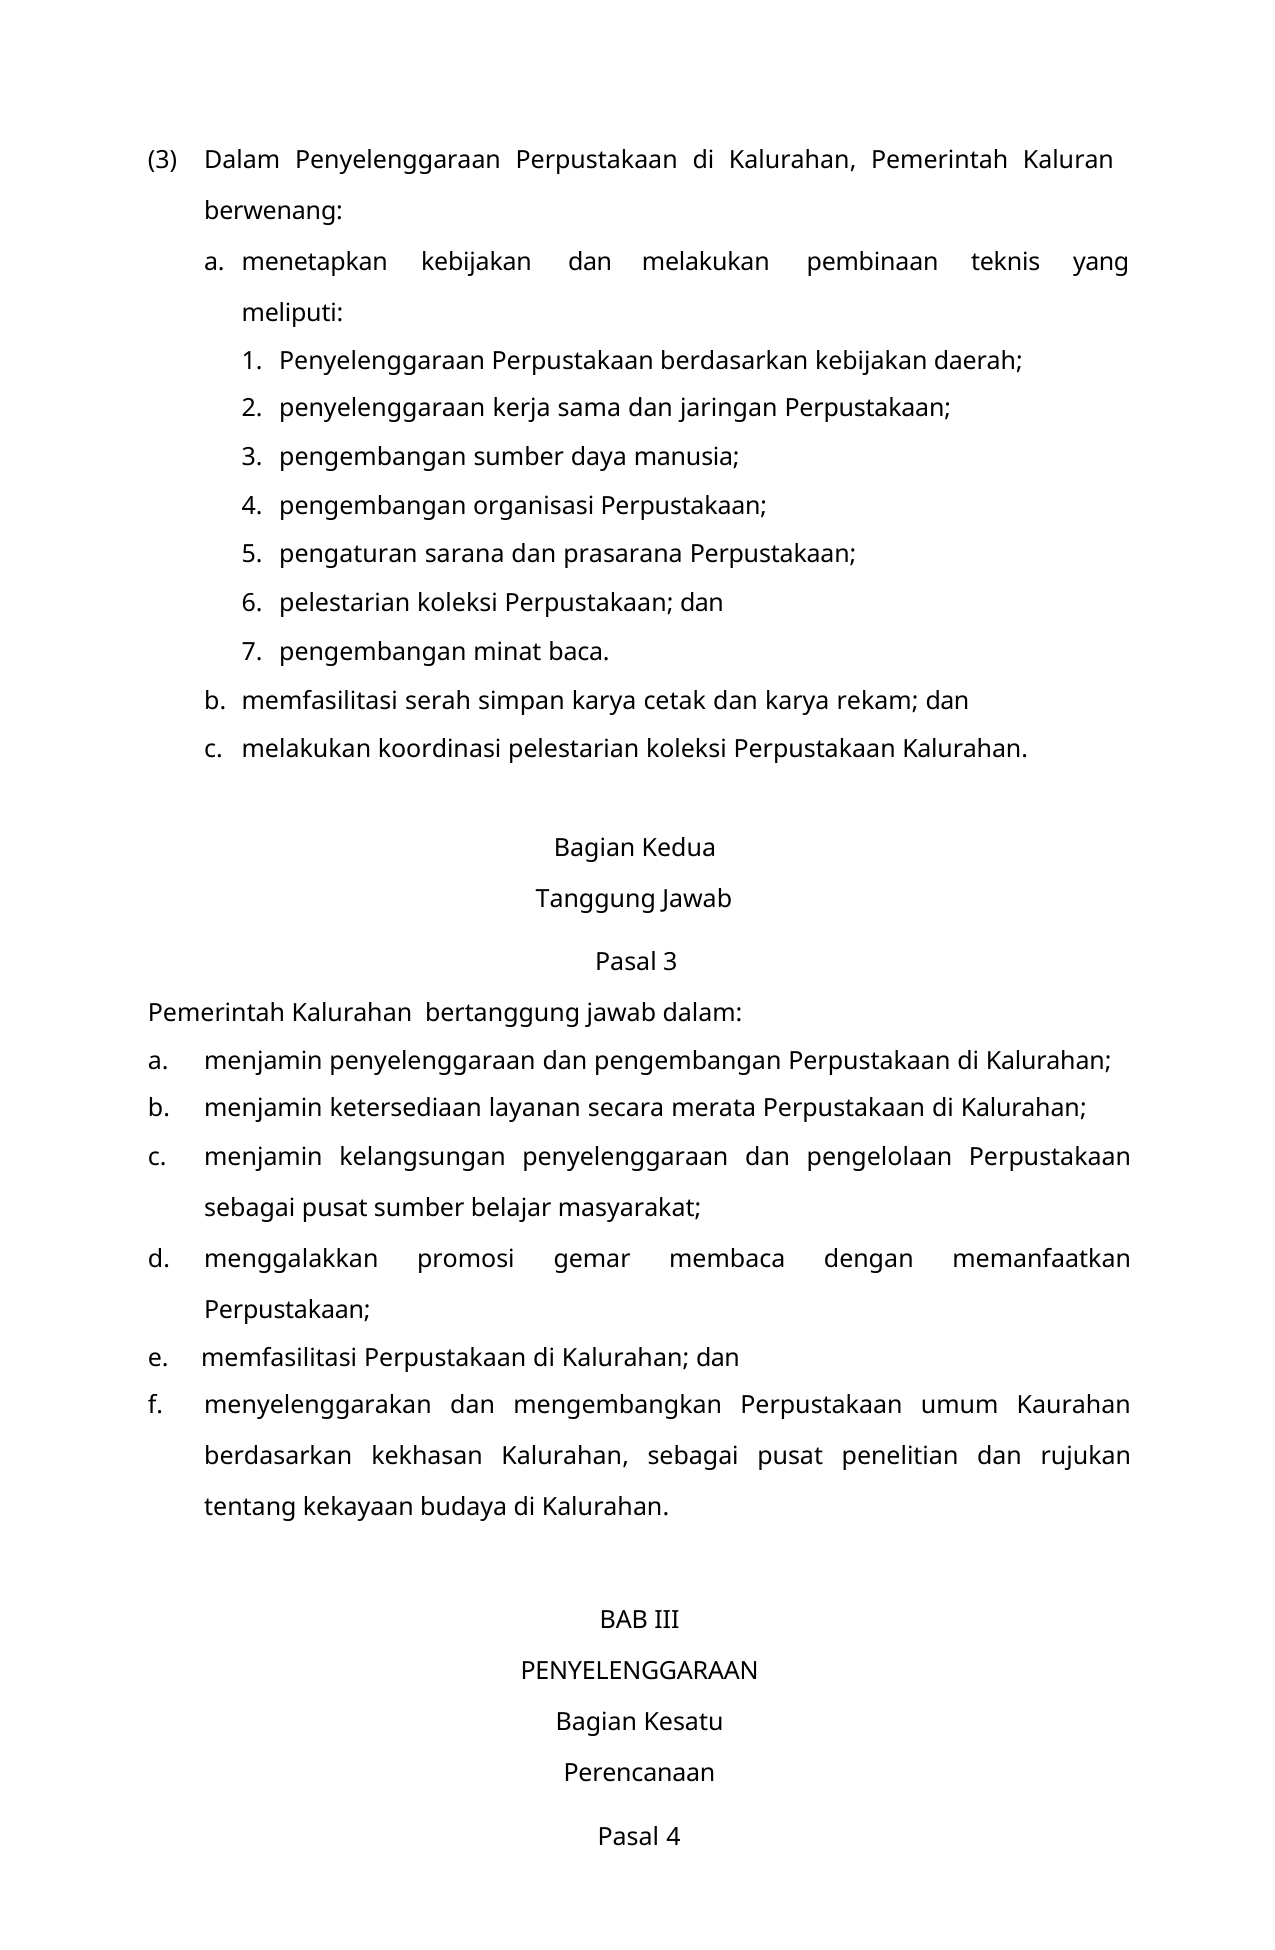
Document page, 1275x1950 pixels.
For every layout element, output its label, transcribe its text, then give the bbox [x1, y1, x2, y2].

list menjamin kelangsungan penyelenggaraan dan pengelolaan Perpustakaan sebagai pusat sumber belajar masyarakat; [148, 1139, 1131, 1224]
text Bagian Kedua Tanggung Jawab [535, 829, 786, 914]
list pengaturan sarana dan prasarana Perpustakaan; [241, 536, 1160, 570]
text BAB III PENYELENGGARAAN [507, 1602, 772, 1687]
text Pasal 3 Pemerintah Kalurahan bertanggung jawab dalam: [148, 944, 786, 1029]
list menetapkan kebijakan dan melakukan pembinaan teknis yang meliputi: [204, 244, 1131, 329]
text Bagian Kesatu Perencanaan [550, 1704, 728, 1789]
list pengembangan sumber daya manusia; [241, 439, 1160, 473]
list melakukan koordinasi pelestarian koleksi Perpustakaan Kalurahan. [204, 731, 1160, 765]
list memfasilitasi Perpustakaan di Kalurahan; dan [148, 1343, 1160, 1372]
text Pasal 4 [307, 1819, 972, 1853]
list menggalakkan promosi gemar membaca dengan memanfaatkan Perpustakaan; [148, 1241, 1131, 1326]
list pengembangan minat baca. [241, 633, 1160, 668]
list pengembangan organisasi Perpustakaan; [241, 487, 1160, 521]
list Dalam Penyelenggaraan Perpustakaan di Kalurahan, Pemerintah Kaluran berwenang: [148, 142, 1131, 227]
list pelestarian koleksi Perpustakaan; dan [241, 585, 1160, 619]
list menjamin penyelenggaraan dan pengembangan Perpustakaan di Kalurahan; [148, 1046, 1160, 1075]
list menjamin ketersediaan layanan secara merata Perpustakaan di Kalurahan; [148, 1090, 1160, 1124]
list penyelenggaraan kerja sama dan jaringan Perpustakaan; [241, 390, 1160, 424]
list menyelenggarakan dan mengembangkan Perpustakaan umum Kaurahan berdasarkan kekhasan Kalurahan, sebagai pusat penelitian dan rujukan tentang kekayaan budaya di Kalurahan. [148, 1387, 1131, 1523]
list Penyelenggaraan Perpustakaan berdasarkan kebijakan daerah; [241, 346, 1160, 375]
list memfasilitasi serah simpan karya cetak dan karya rekam; dan [204, 682, 1160, 716]
